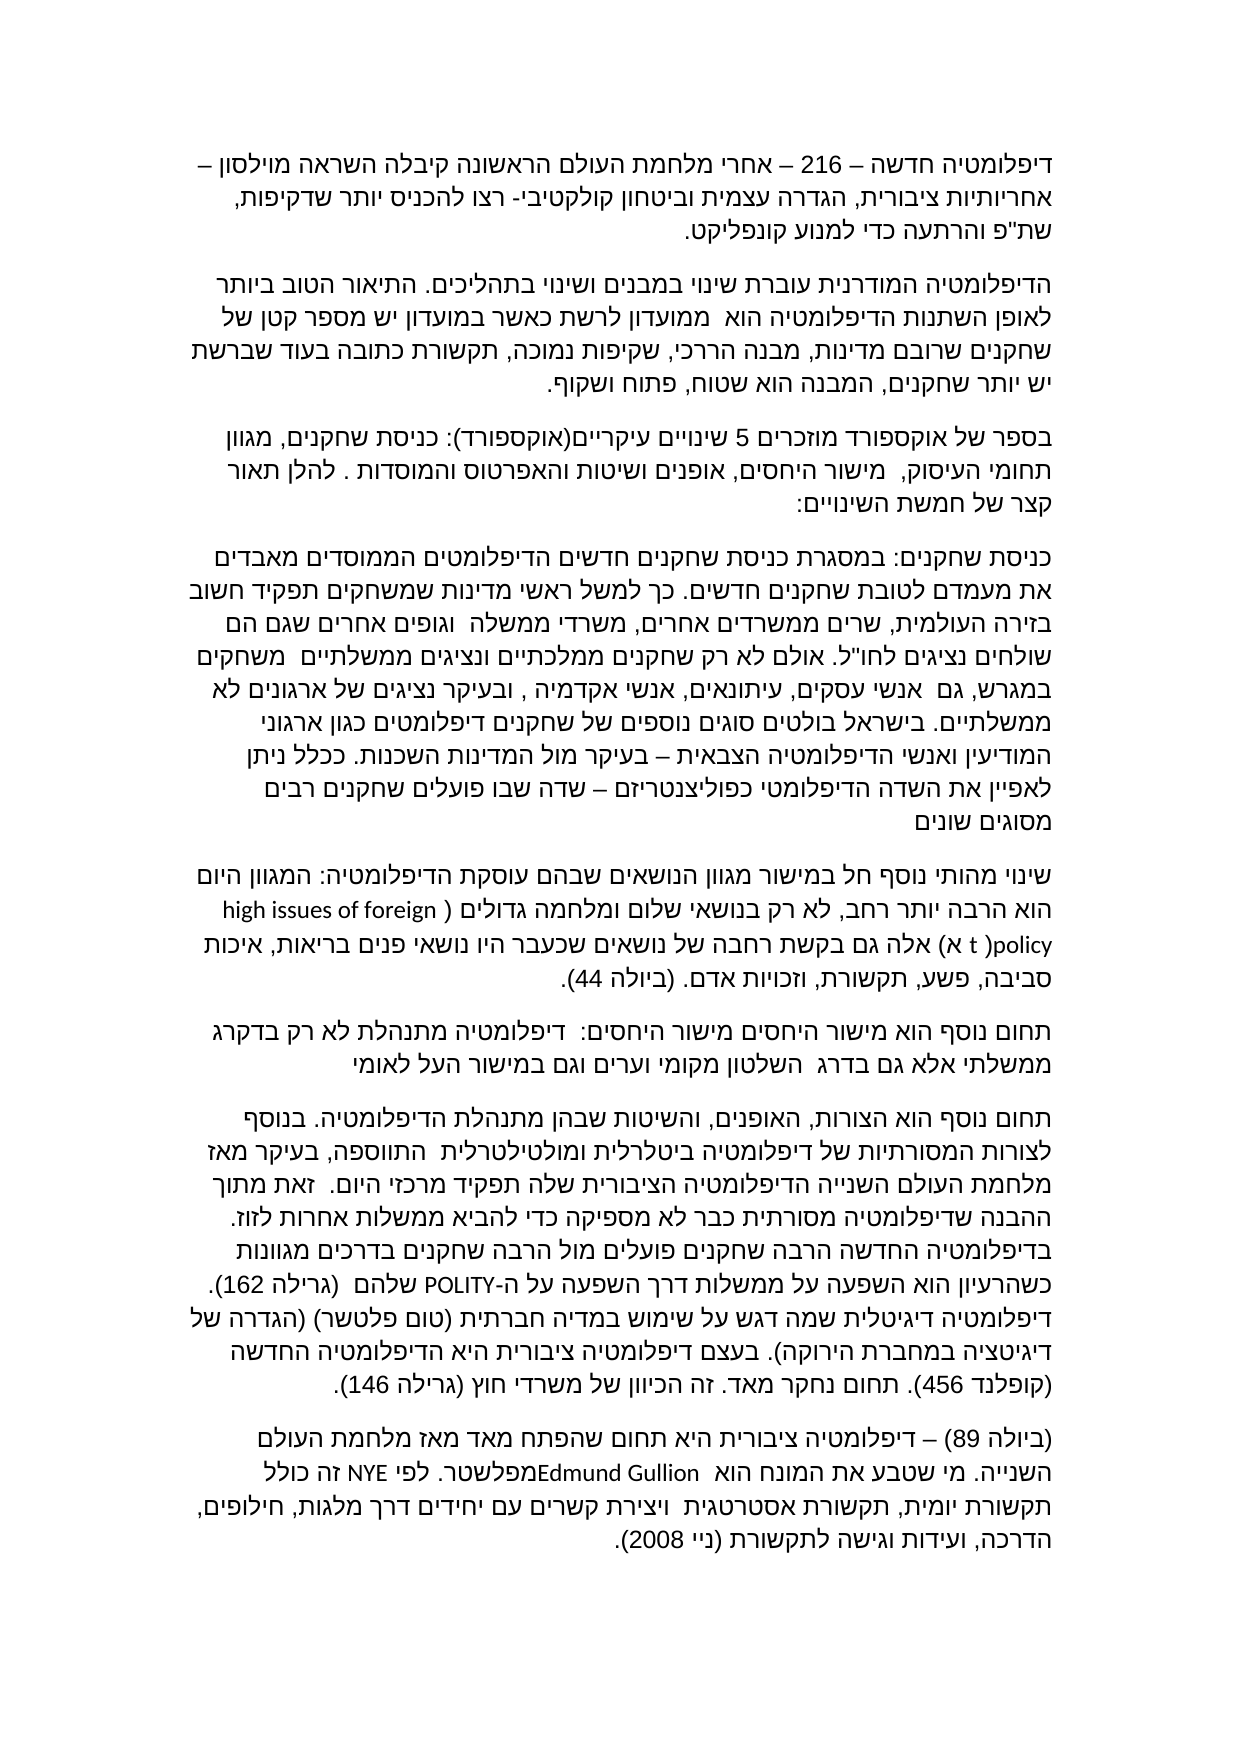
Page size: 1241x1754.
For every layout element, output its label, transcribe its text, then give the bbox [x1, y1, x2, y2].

text תחום נוסף הוא הצורות, האופנים, והשיטות שבהן מתנהלת הדיפלומטיה. בנוסף לצורות המסורתיות של דיפלומטיה ביטלרלית ומולטילטרלית התווספה, בעיקר מאז מלחמת העולם השנייה הדיפלומטיה הציבורית שלה תפקיד מרכזי היום. זאת מתוך ההבנה שדיפלומטיה מסורתית כבר לא מספיקה כדי להביא ממשלות אחרות לזוז. בדיפלומטיה החדשה הרבה שחקנים פועלים מול הרבה שחקנים בדרכים מגוונות כשהרעיון הוא השפעה על ממשלות דרך השפעה על ה-POLITY שלהם (גרילה 162). דיפלומטיה דיגיטלית שמה דגש על שימוש במדיה חברתית (טום פלטשר) (הגדרה של דיגיטציה במחברת הירוקה). בעצם דיפלומטיה ציבורית היא הדיפלומטיה החדשה (קופלנד 456). תחום נחקר מאד. זה הכיוון של משרדי חוץ (גרילה 146). [187, 1104, 1053, 1399]
text דיפלומטיה חדשה – 216 – אחרי מלחמת העולם הראשונה קיבלה השראה מוילסון – אחריותיות ציבורית, הגדרה עצמית וביטחון קולקטיבי- רצו להכניס יותר שדקיפות, שת"פ והרתעה כדי למנוע קונפליקט. [187, 150, 1053, 245]
text שינוי מהותי נוסף חל במישור מגוון הנושאים שבהם עוסקת הדיפלומטיה: המגוון היום הוא הרבה יותר רחב, לא רק בנושאי שלום ומלחמה גדולים ( high issues of foreign policy( t א) אלה גם בקשת רחבה של נושאים שכעבר היו נושאי פנים בריאות, איכות סביבה, פשע, תקשורת, וזכויות אדם. (ביולה 44). [187, 861, 1053, 992]
text תחום נוסף הוא מישור היחסים מישור היחסים: דיפלומטיה מתנהלת לא רק בדקרג ממשלתי אלא גם בדרג השלטון מקומי וערים וגם במישור העל לאומי [187, 1017, 1053, 1079]
text כניסת שחקנים: במסגרת כניסת שחקנים חדשים הדיפלומטים הממוסדים מאבדים את מעמדם לטובת שחקנים חדשים. כך למשל ראשי מדינות שמשחקים תפקיד חשוב בזירה העולמית, שרים ממשרדים אחרים, משרדי ממשלה וגופים אחרים שגם הם שולחים נציגים לחו"ל. אולם לא רק שחקנים ממלכתיים ונציגים ממשלתיים משחקים במגרש, גם אנשי עסקים, עיתונאים, אנשי אקדמיה , ובעיקר נציגים של ארגונים לא ממשלתיים. בישראל בולטים סוגים נוספים של שחקנים דיפלומטים כגון ארגוני המודיעין ואנשי הדיפלומטיה הצבאית – בעיקר מול המדינות השכנות. ככלל ניתן לאפיין את השדה הדיפלומטי כפוליצנטריזם – שדה שבו פועלים שחקנים רבים מסוגים שונים [187, 543, 1053, 836]
text (ביולה 89) – דיפלומטיה ציבורית היא תחום שהפתח מאד מאז מלחמת העולם השנייה. מי שטבע את המונח הוא Edmund Gullionמפלשטר. לפי NYE זה כולל תקשורת יומית, תקשורת אסטרטגית ויצירת קשרים עם יחידים דרך מלגות, חילופים, הדרכה, ועידות וגישה לתקשורת (ניי 2008). [187, 1424, 1053, 1554]
text הדיפלומטיה המודרנית עוברת שינוי במבנים ושינוי בתהליכים. התיאור הטוב ביותר לאופן השתנות הדיפלומטיה הוא ממועדון לרשת כאשר במועדון יש מספר קטן של שחקנים שרובם מדינות, מבנה הררכי, שקיפות נמוכה, תקשורת כתובה בעוד שברשת יש יותר שחקנים, המבנה הוא שטוח, פתוח ושקוף. [187, 270, 1053, 398]
text בספר של אוקספורד מוזכרים 5 שינויים עיקריים(אוקספורד): כניסת שחקנים, מגוון תחומי העיסוק, מישור היחסים, אופנים ושיטות והאפרטוס והמוסדות . להלן תאור קצר של חמשת השינויים: [187, 423, 1053, 518]
